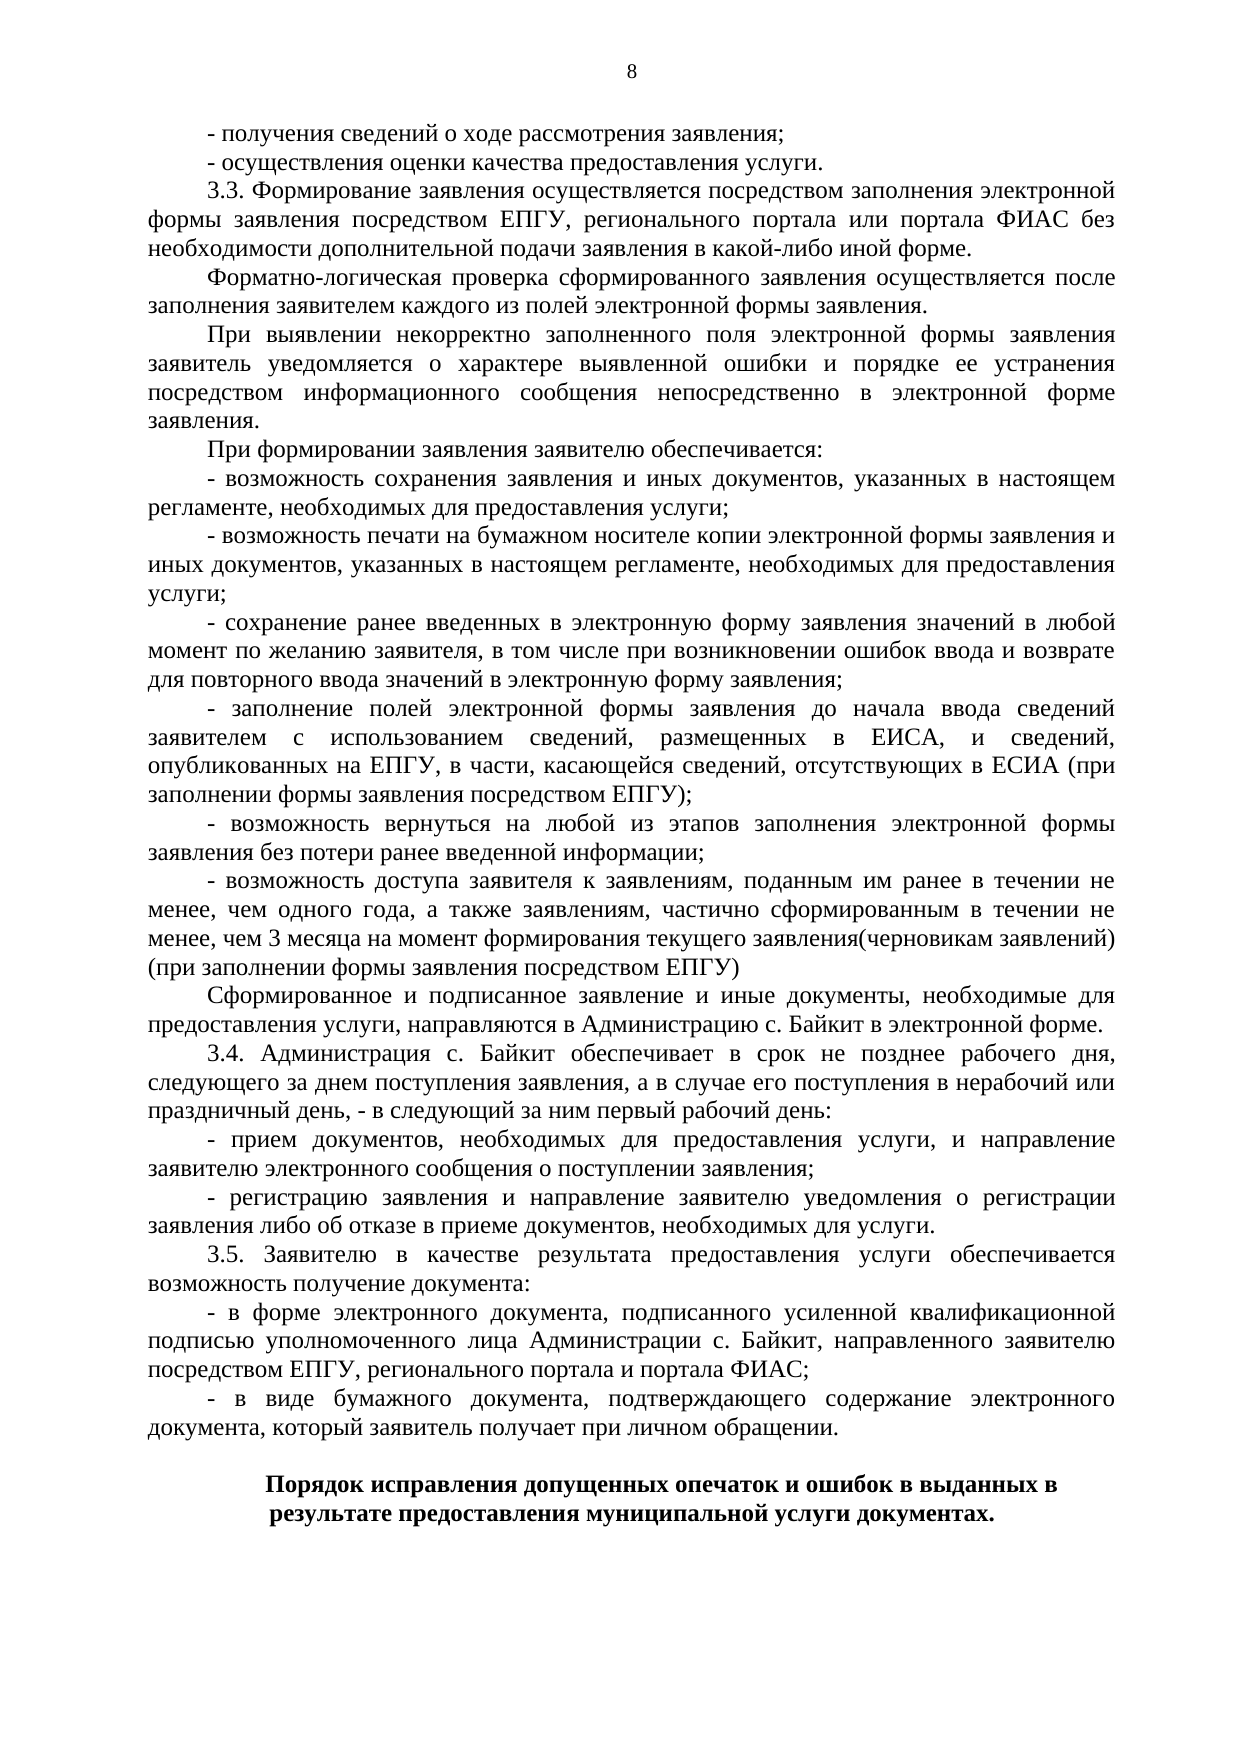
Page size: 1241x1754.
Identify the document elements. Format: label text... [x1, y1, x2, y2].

text 3.3. Формирование заявления осуществляется посредством заполнения электронной формы заявления посредством ЕПГУ, регионального портала или портала ФИАС без необходимости дополнительной подачи заявления в какой-либо иной форме. [148, 176, 1116, 262]
text - в виде бумажного документа, подтверждающего содержание электронного документа, который заявитель получает при личном обращении. [148, 1383, 1116, 1441]
text - заполнение полей электронной формы заявления до начала ввода сведений заявителем с использованием сведений, размещенных в ЕИСА, и сведений, опубликованных на ЕПГУ, в части, касающейся сведений, отсутствующих в ЕСИА (при заполнении формы заявления посредством ЕПГУ); [148, 693, 1116, 808]
text - возможность сохранения заявления и иных документов, указанных в настоящем регламенте, необходимых для предоставления услуги; [148, 463, 1116, 521]
text - регистрацию заявления и направление заявителю уведомления о регистрации заявления либо об отказе в приеме документов, необходимых для услуги. [148, 1182, 1116, 1239]
text Порядок исправления допущенных опечаток и ошибок в выданных в результате предоставления муниципальной услуги документах. [148, 1469, 1116, 1527]
text При формировании заявления заявителю обеспечивается: [148, 434, 1116, 463]
text Форматно-логическая проверка сформированного заявления осуществляется после заполнения заявителем каждого из полей электронной формы заявления. [148, 262, 1116, 319]
text - получения сведений о ходе рассмотрения заявления; [148, 118, 1116, 147]
text - прием документов, необходимых для предоставления услуги, и направление заявителю электронного сообщения о поступлении заявления; [148, 1124, 1116, 1182]
text - возможность печати на бумажном носителе копии электронной формы заявления и иных документов, указанных в настоящем регламенте, необходимых для предоставления услуги; [148, 521, 1116, 607]
text 3.5. Заявителю в качестве результата предоставления услуги обеспечивается возможность получение документа: [148, 1239, 1116, 1297]
text - сохранение ранее введенных в электронную форму заявления значений в любой момент по желанию заявителя, в том числе при возникновении ошибок ввода и возврате для повторного ввода значений в электронную форму заявления; [148, 607, 1116, 693]
text При выявлении некорректно заполненного поля электронной формы заявления заявитель уведомляется о характере выявленной ошибки и порядке ее устранения посредством информационного сообщения непосредственно в электронной форме заявления. [148, 319, 1116, 434]
text 3.4. Администрация с. Байкит обеспечивает в срок не позднее рабочего дня, следующего за днем поступления заявления, а в случае его поступления в нерабочий или праздничный день, - в следующий за ним первый рабочий день: [148, 1038, 1116, 1124]
text Сформированное и подписанное заявление и иные документы, необходимые для предоставления услуги, направляются в Администрацию с. Байкит в электронной форме. [148, 981, 1116, 1038]
text - осуществления оценки качества предоставления услуги. [148, 147, 1116, 176]
text - возможность вернуться на любой из этапов заполнения электронной формы заявления без потери ранее введенной информации; [148, 808, 1116, 866]
text - в форме электронного документа, подписанного усиленной квалификационной подписью уполномоченного лица Администрации с. Байкит, направленного заявителю посредством ЕПГУ, регионального портала и портала ФИАС; [148, 1297, 1116, 1383]
text - возможность доступа заявителя к заявлениям, поданным им ранее в течении не менее, чем одного года, а также заявлениям, частично сформированным в течении не менее, чем 3 месяца на момент формирования текущего заявления(черновикам заявлений) (при заполнении формы заявления посредством ЕПГУ) [148, 866, 1116, 981]
